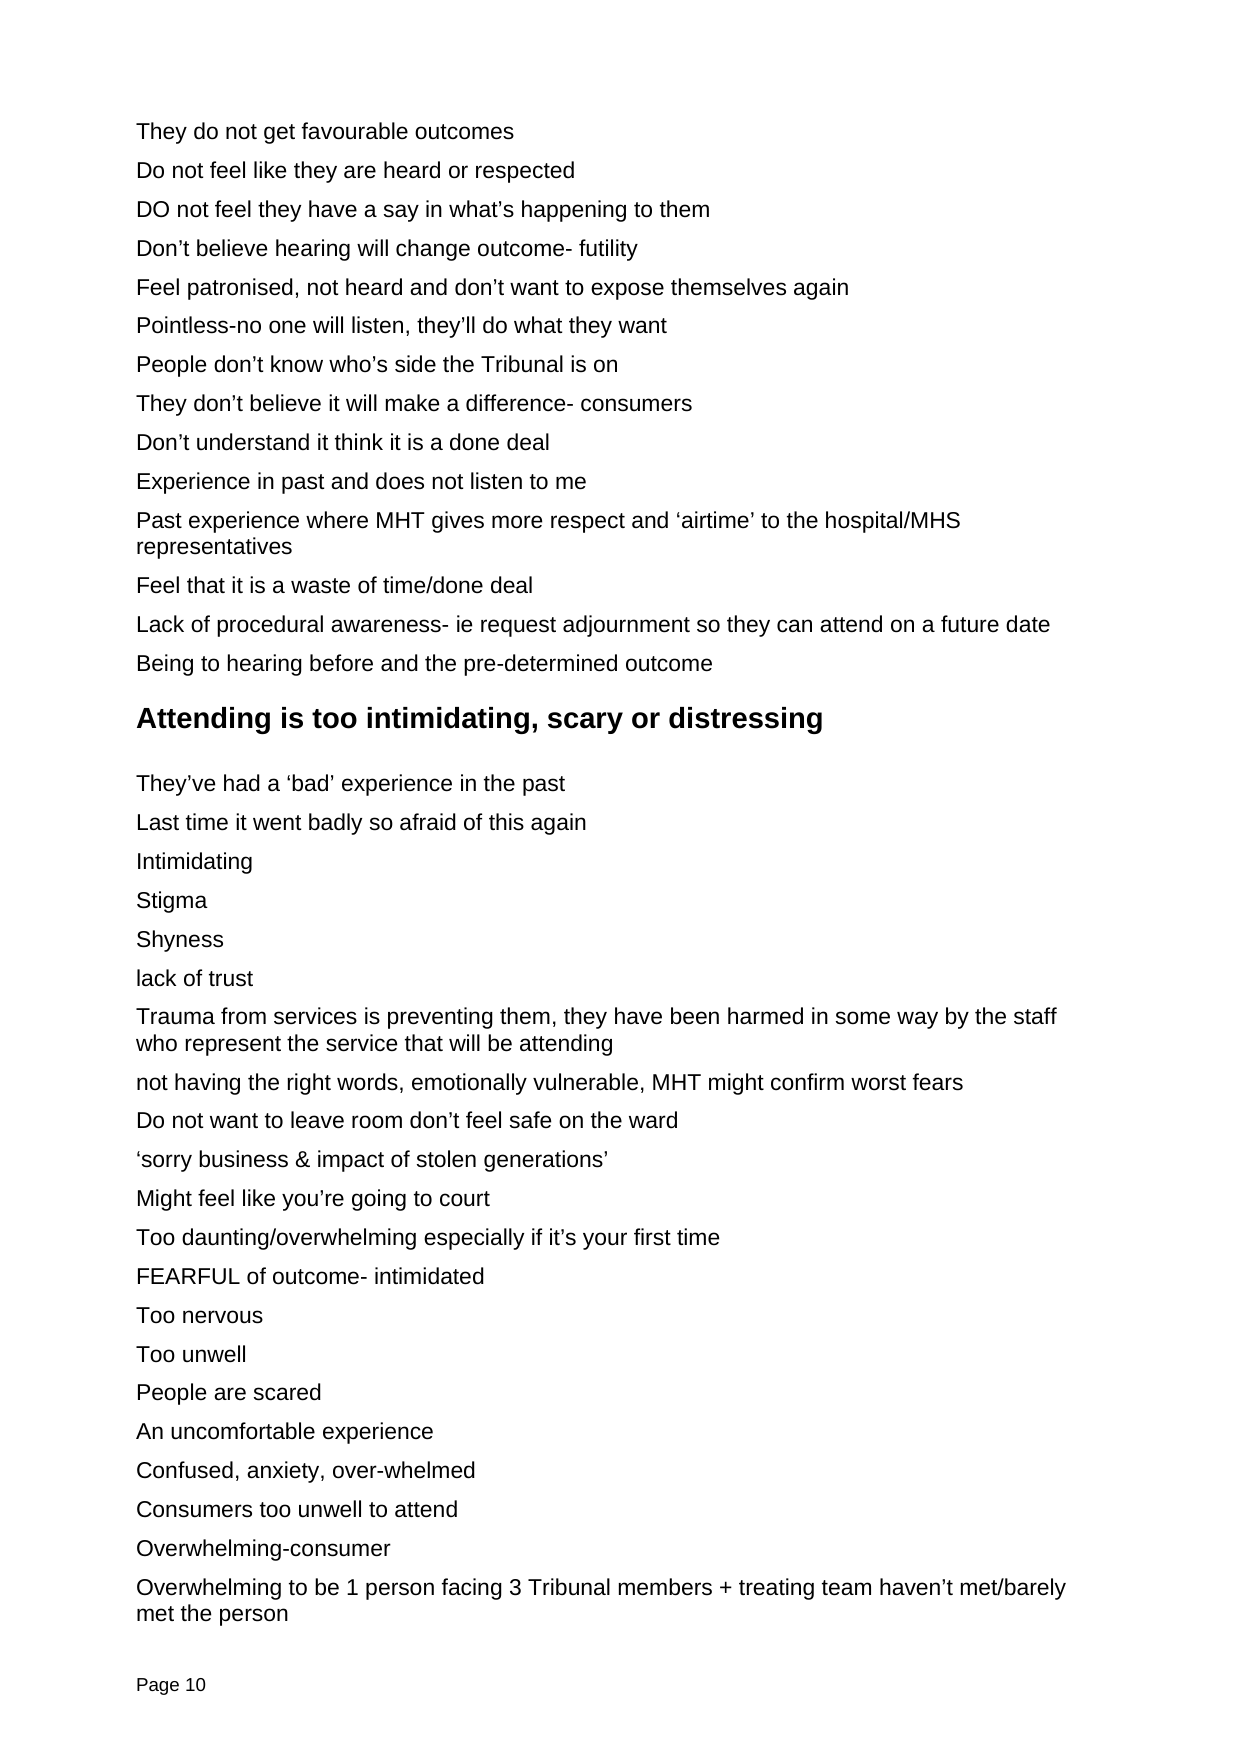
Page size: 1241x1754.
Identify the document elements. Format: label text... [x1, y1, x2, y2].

text People are scared [136, 1379, 1104, 1406]
text Overwhelming to be 1 person facing 3 Tribunal members + treating team haven’t met/barely met the person [136, 1574, 1104, 1626]
text Feel patronised, not heard and don’t want to expose themselves again [136, 273, 1104, 300]
text They’ve had a ‘bad’ experience in the past [136, 744, 1104, 797]
text They do not get favourable outcomes [136, 118, 1104, 144]
text Consumers too unwell to attend [136, 1496, 1104, 1522]
text Confused, anxiety, over-whelmed [136, 1457, 1104, 1483]
text Intimidating [136, 848, 1104, 874]
text They don’t believe it will make a difference- consumers [136, 390, 1104, 416]
text ‘sorry business & impact of stolen generations’ [136, 1146, 1104, 1173]
text People don’t know who’s side the Tribunal is on [136, 351, 1104, 378]
text DO not feel they have a say in what’s happening to them [136, 196, 1104, 222]
text Too unwell [136, 1341, 1104, 1367]
text Feel that it is a waste of time/done deal [136, 572, 1104, 598]
text Trauma from services is preventing them, they have been harmed in some way by the staff who represent the service that will be attending [136, 1003, 1104, 1056]
text Pointless-no one will listen, they’ll do what they want [136, 312, 1104, 339]
text Overwhelming-consumer [136, 1535, 1104, 1561]
text Do not feel like they are heard or respected [136, 157, 1104, 183]
subtitle Attending is too intimidating, scary or distressing [136, 701, 1104, 734]
text Last time it went badly so afraid of this again [136, 809, 1104, 835]
text FEARFUL of outcome- intimidated [136, 1263, 1104, 1289]
text Too nervous [136, 1302, 1104, 1328]
text Don’t believe hearing will change outcome- futility [136, 235, 1104, 261]
text Being to hearing before and the pre-determined outcome [136, 649, 1104, 676]
text Past experience where MHT gives more respect and ‘airtime’ to the hospital/MHS representatives [136, 507, 1104, 559]
text Do not want to leave room don’t feel safe on the ward [136, 1107, 1104, 1134]
text Lack of procedural awareness- ie request adjournment so they can attend on a future date [136, 611, 1104, 637]
text not having the right words, emotionally vulnerable, MHT might confirm worst fears [136, 1068, 1104, 1095]
text Too daunting/overwhelming especially if it’s your first time [136, 1224, 1104, 1250]
text lack of trust [136, 964, 1104, 991]
text Don’t understand it think it is a done deal [136, 429, 1104, 455]
text An uncomfortable experience [136, 1418, 1104, 1444]
text Stigma [136, 887, 1104, 913]
text Experience in past and does not listen to me [136, 468, 1104, 494]
text Might feel like you’re going to court [136, 1185, 1104, 1211]
text Shyness [136, 926, 1104, 952]
